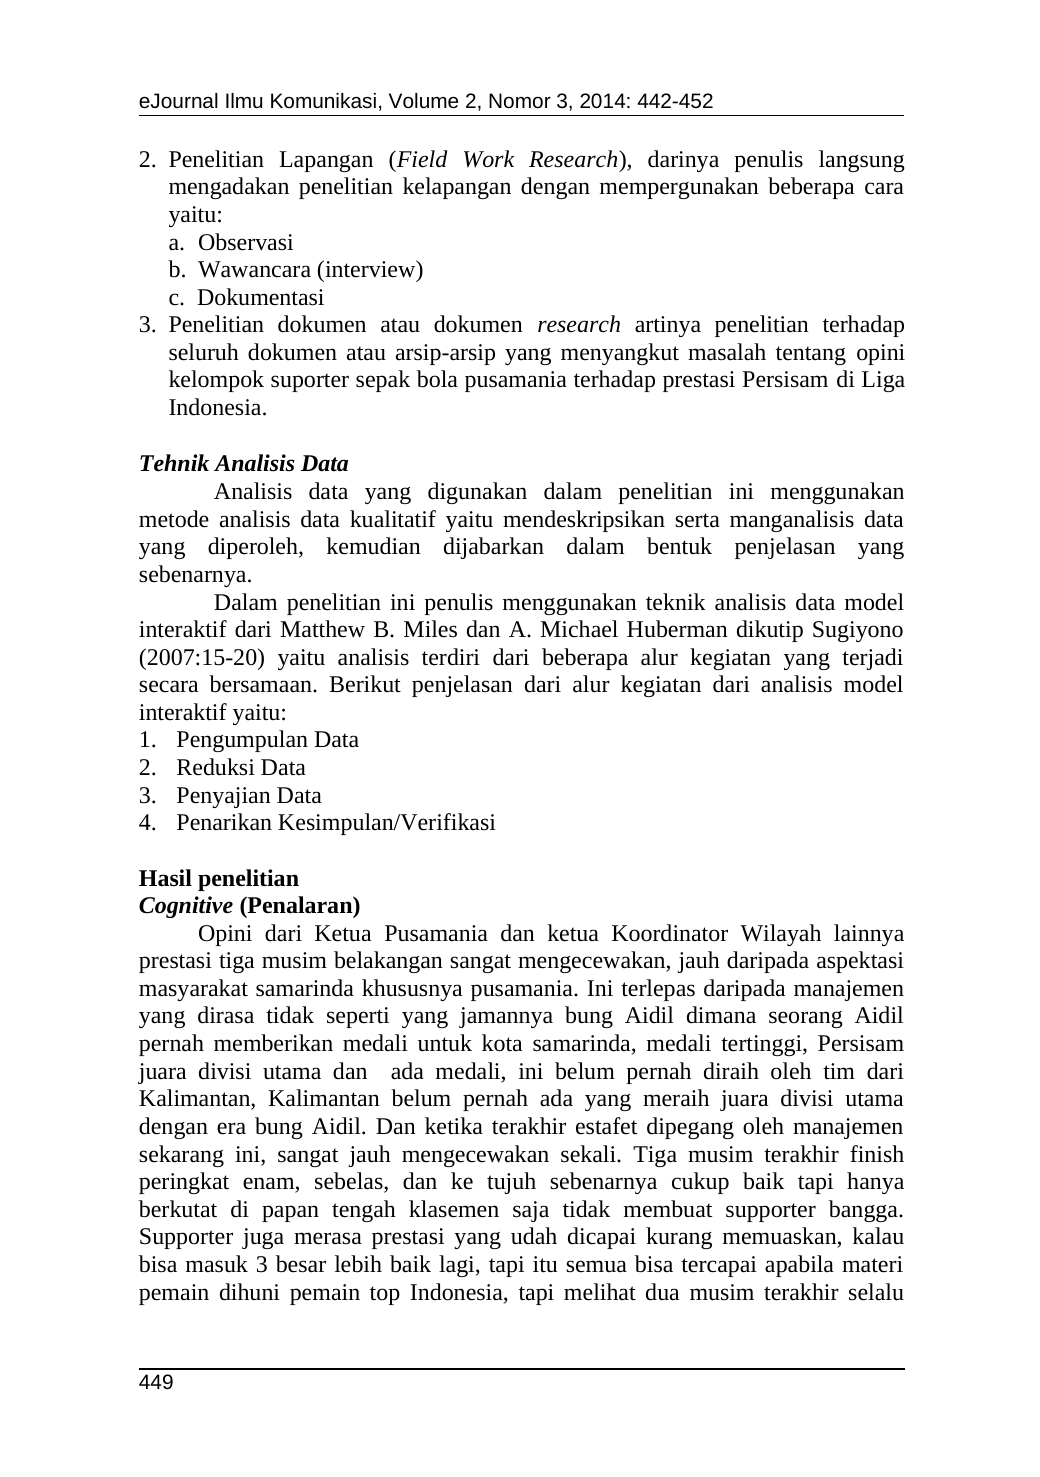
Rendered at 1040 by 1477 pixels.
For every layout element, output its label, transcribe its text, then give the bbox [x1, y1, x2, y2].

list Penyajian Data [139, 781, 905, 808]
text a. Observasi [168, 227, 905, 255]
list Hasil penelitian [139, 863, 905, 891]
text c. Dokumentasi [168, 283, 905, 310]
list Reduksi Data [139, 753, 905, 781]
text Tehnik Analisis Data [139, 449, 905, 477]
list Dalam penelitian ini penulis menggunakan teknik analisis data model interaktif dari Matthew B. Miles dan A. Michael Huberman dikutip Sugiyono (2007:15-20) yaitu analisis terdiri dari beberapa alur kegiatan yang terjadi secara bersamaan. Berikut penjelasan dari alur kegiatan dari analisis model interaktif yaitu: [139, 587, 905, 726]
list Cognitive (Penalaran) [139, 891, 905, 919]
list Analisis data yang digunakan dalam penelitian ini menggunakan metode analisis data kualitatif yaitu mendeskripsikan serta manganalisis data yang diperoleh, kemudian dijabarkan dalam bentuk penjelasan yang sebenarnya. [139, 477, 905, 587]
list Pengumpulan Data [139, 726, 905, 753]
text 2. Penelitian Lapangan (Field Work Research), darinya penulis langsung mengadakan penelitian kelapangan dengan mempergunakan beberapa cara yaitu: [139, 145, 905, 227]
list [139, 919, 905, 1305]
text b. Wawancara (interview) [168, 255, 905, 283]
list Penarikan Kesimpulan/Verifikasi [139, 808, 905, 836]
text 3. Penelitian dokumen atau dokumen research artinya penelitian terhadap seluruh dokumen atau arsip-arsip yang menyangkut masalah tentang opini kelompok suporter sepak bola pusamania terhadap prestasi Persisam di Liga Indonesia. [139, 310, 905, 421]
